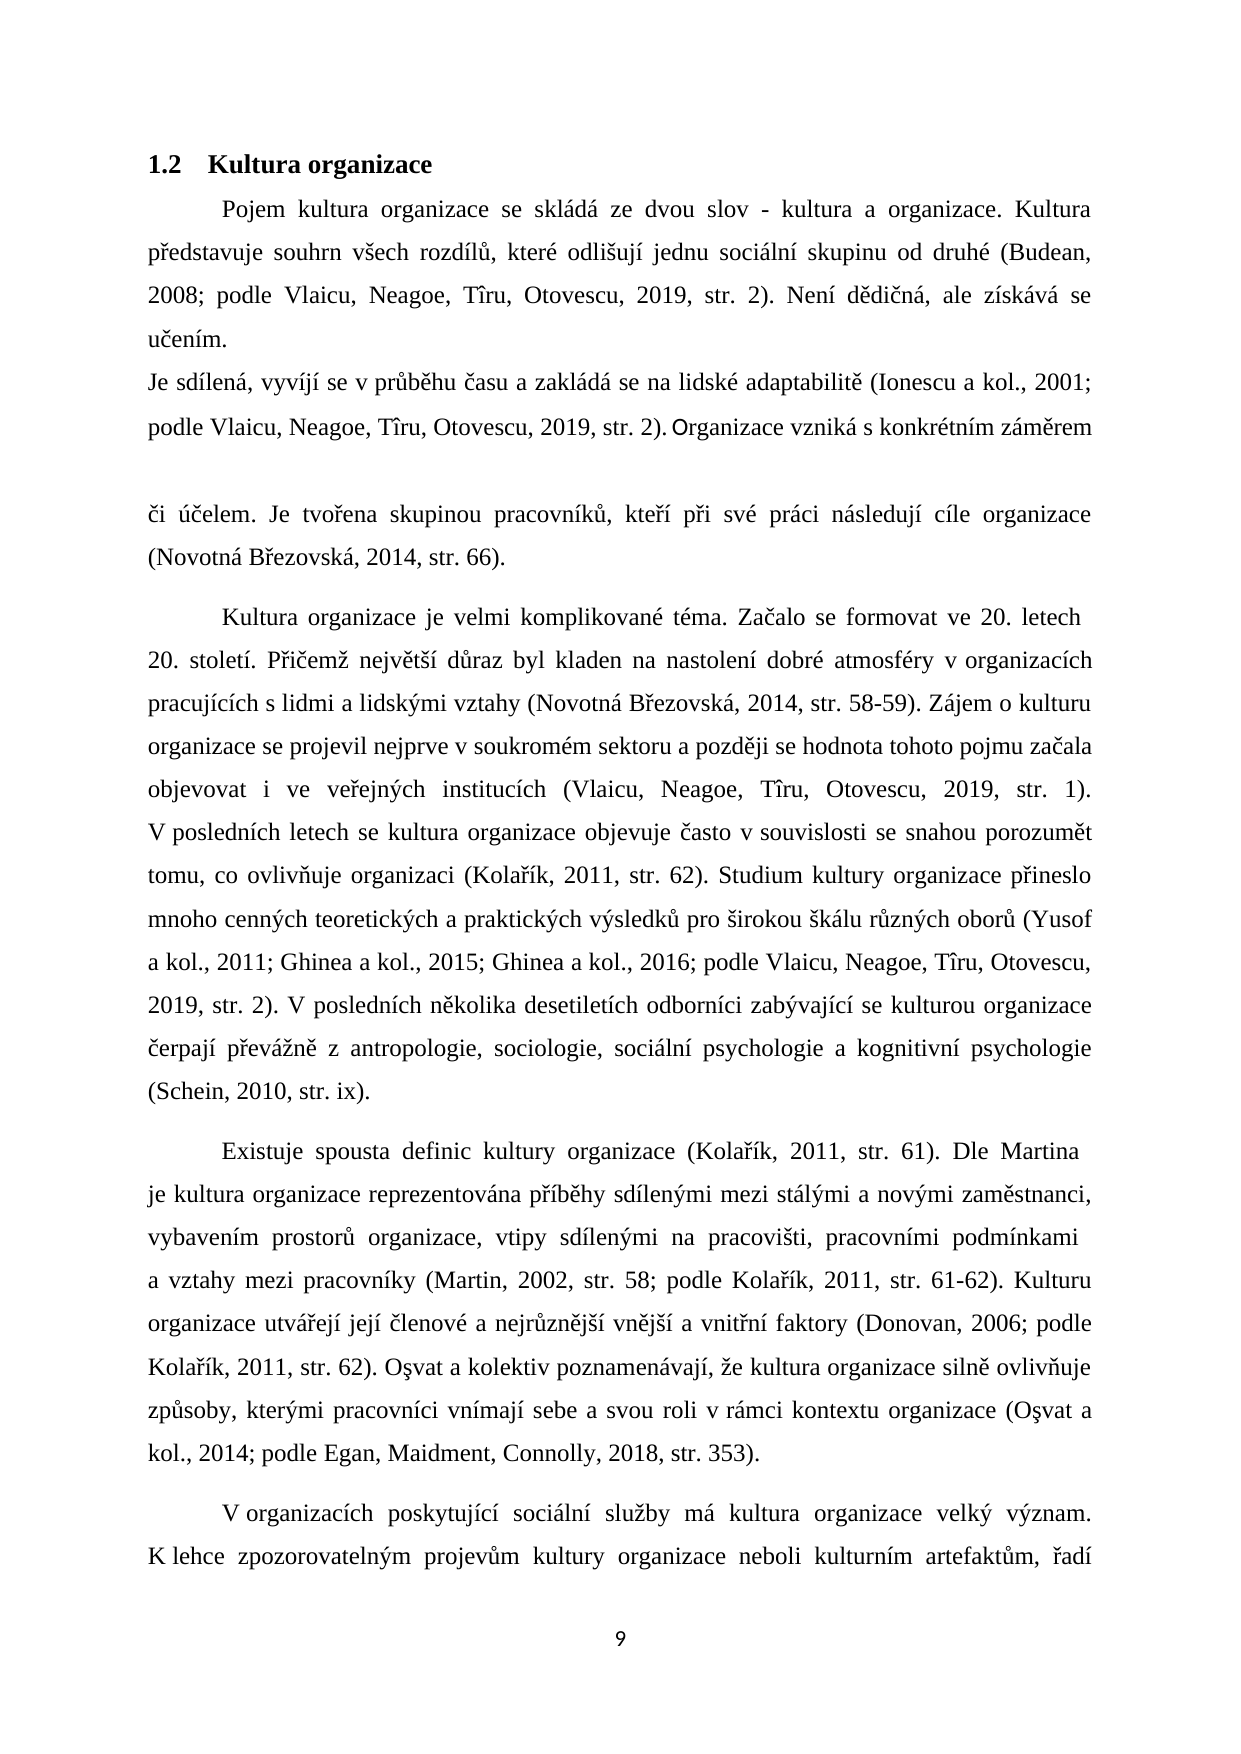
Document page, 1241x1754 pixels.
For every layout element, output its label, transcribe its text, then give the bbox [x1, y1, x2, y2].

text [148, 1498, 1092, 1569]
text Existuje spousta definic kultury organizace (Kolařík, 2011, str. 61). Dle Martina je kultura organizace reprezentována příběhy sdílenými mezi stálými a novými zaměstnanci, vybavením prostorů organizace, vtipy sdílenými na pracovišti, pracovními podmínkami a vztahy mezi pracovníky (Martin, 2002, str. 58; podle Kolařík, 2011, str. 61-62). Kulturu organizace utvářejí její členové a nejrůznější vnější a vnitřní faktory (Donovan, 2006; podle Kolařík, 2011, str. 62). Oşvat a kolektiv poznamenávají, že kultura organizace silně ovlivňuje způsoby, kterými pracovníci vnímají sebe a svou roli v rámci kontextu organizace (Oşvat a kol., 2014; podle Egan, Maidment, Connolly, 2018, str. 353). [148, 1136, 1092, 1467]
text Pojem kultura organizace se skládá ze dvou slov - kultura a organizace. Kultura představuje souhrn všech rozdílů, které odlišují jednu sociální skupinu od druhé (Budean, 2008; podle Vlaicu, Neagoe, Tîru, Otovescu, 2019, str. 2). Není dědičná, ale získává se učením. Je sdílená, vyvíjí se v průběhu času a zakládá se na lidské adaptabilitě (Ionescu a kol., 2001; podle Vlaicu, Neagoe, Tîru, Otovescu, 2019, str. 2). Organizace vzniká s konkrétním záměrem či účelem. Je tvořena skupinou pracovníků, kteří při své práci následují cíle organizace (Novotná Březovská, 2014, str. 66). [148, 194, 1092, 571]
text Kultura organizace je velmi komplikované téma. Začalo se formovat ve 20. letech 20. století. Přičemž největší důraz byl kladen na nastolení dobré atmosféry v organizacích pracujících s lidmi a lidskými vztahy (Novotná Březovská, 2014, str. 58-59). Zájem o kulturu organizace se projevil nejprve v soukromém sektoru a později se hodnota tohoto pojmu začala objevovat i ve veřejných institucích (Vlaicu, Neagoe, Tîru, Otovescu, 2019, str. 1). V posledních letech se kultura organizace objevuje často v souvislosti se snahou porozumět tomu, co ovlivňuje organizaci (Kolařík, 2011, str. 62). Studium kultury organizace přineslo mnoho cenných teoretických a praktických výsledků pro širokou škálu různých oborů (Yusof a kol., 2011; Ghinea a kol., 2015; Ghinea a kol., 2016; podle Vlaicu, Neagoe, Tîru, Otovescu, 2019, str. 2). V posledních několika desetiletích odborníci zabývající se kulturou organizace čerpají převážně z antropologie, sociologie, sociální psychologie a kognitivní psychologie (Schein, 2010, str. ix). [148, 602, 1092, 1105]
subtitle Kultura organizace [148, 148, 1092, 179]
